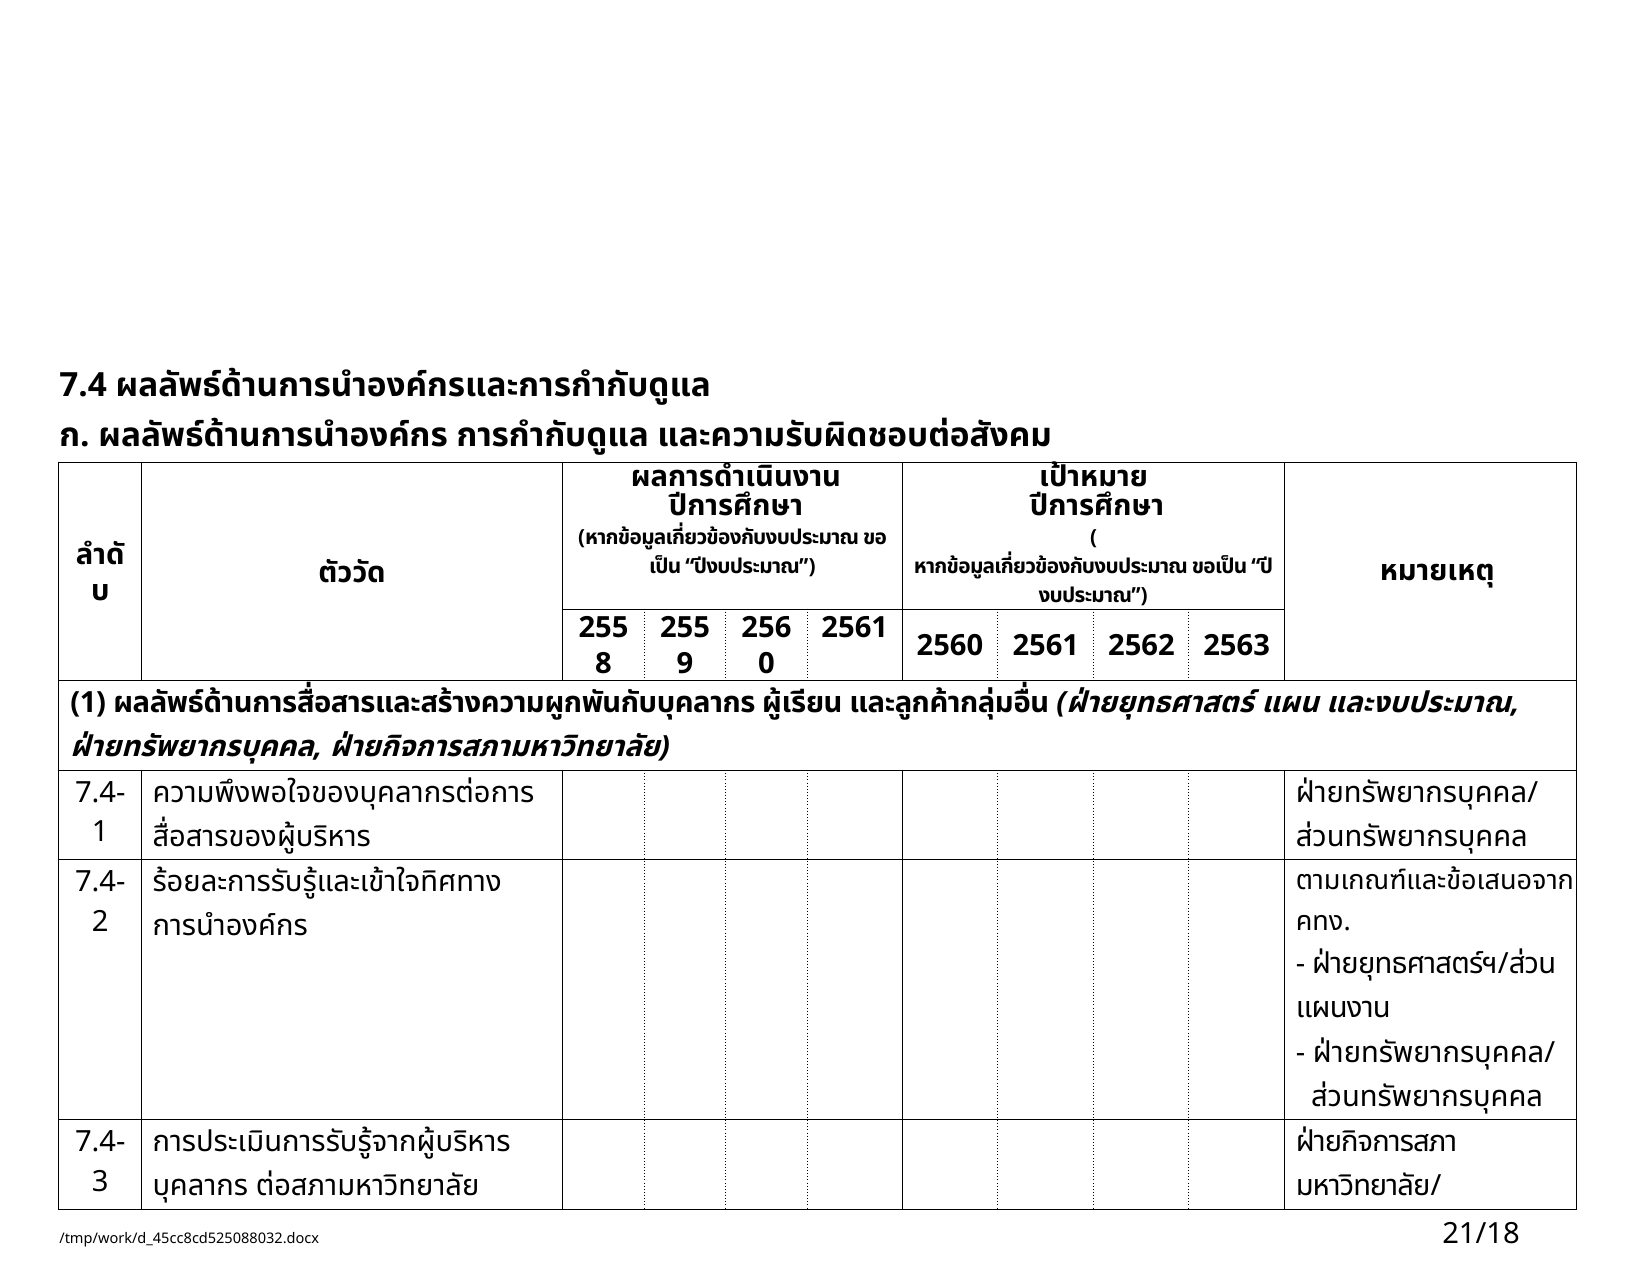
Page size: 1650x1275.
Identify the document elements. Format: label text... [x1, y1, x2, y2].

text ก. ผลลัพธ์ด้านการนำองค์กร การกำกับดูแล และความรับผิดชอบต่อสังคม [59, 411, 1606, 462]
table_cell 2558 [563, 610, 644, 680]
table_cell [725, 771, 807, 859]
table_cell [563, 860, 644, 1119]
text 7.4 ผลลัพธ์ด้านการนำองค์กรและการกำกับดูแล [59, 360, 1606, 411]
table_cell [1285, 1120, 1576, 1208]
table_cell (1) ผลลัพธ์ด้านการสื่อสารและสร้างความผูกพันกับบุคลากร ผู้เรียน และลูกค้ากลุ่มอื่น (ฝ่ายยุทธศาสตร์ แผน และงบประมาณ, ฝ่ายทรัพยากรบุคคล, ฝ่ายกิจการสภามหาวิทยาลัย) [59, 681, 1576, 770]
table_cell [725, 1120, 807, 1208]
table_cell [644, 1120, 725, 1208]
table_cell [807, 771, 902, 859]
table_cell [998, 860, 1094, 1119]
table_header เป้าหมาย ปีการศึกษา (หากข้อมูลเกี่ยวข้องกับงบประมาณ ขอเป็น “ปีงบประมาณ”) [903, 463, 1284, 608]
table_cell [807, 860, 902, 1119]
table_cell [903, 1120, 997, 1208]
table_cell [725, 860, 807, 1119]
table_header หมายเหตุ [1285, 463, 1576, 680]
table_cell [998, 771, 1094, 859]
table_cell 2561 [807, 610, 902, 680]
table_cell ร้อยละการรับรู้และเข้าใจทิศทางการนำองค์กร [142, 860, 562, 1119]
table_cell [142, 1120, 562, 1208]
table_cell [1189, 860, 1284, 1119]
table_cell 2560 [725, 610, 807, 680]
table_cell 2560 [903, 610, 997, 680]
table_cell 7.4-1 [59, 771, 141, 859]
table_cell [1189, 771, 1284, 859]
table_cell [563, 771, 644, 859]
table_cell 2562 [1094, 610, 1188, 680]
table_cell 7.4-3 [59, 1120, 141, 1208]
table_cell [1094, 771, 1188, 859]
table_cell ฝ่ายทรัพยากรบุคคล/ ส่วนทรัพยากรบุคคล [1285, 771, 1576, 859]
table_cell 7.4-2 [59, 860, 141, 1119]
table_cell ตามเกณฑ์และข้อเสนอจาก คทง. - ฝ่ายยุทธศาสตร์ฯ/ส่วนแผนงาน - ฝ่ายทรัพยากรบุคคล/ ส่วนทรัพยากรบุคคล [1285, 860, 1576, 1119]
table_cell [1094, 1120, 1188, 1208]
table_header ลำดับ [59, 463, 141, 680]
table_header ตัววัด [142, 463, 562, 680]
table_cell [1094, 860, 1188, 1119]
table_cell [644, 771, 725, 859]
table_cell [563, 1120, 644, 1208]
table_cell [998, 1120, 1094, 1208]
table_cell 2559 [644, 610, 725, 680]
table_header ผลการดำเนินงาน ปีการศึกษา (หากข้อมูลเกี่ยวข้องกับงบประมาณ ขอเป็น “ปีงบประมาณ”) [563, 463, 902, 608]
table_cell 2561 [998, 610, 1094, 680]
table_cell [644, 860, 725, 1119]
table_cell ความพึงพอใจของบุคลากรต่อการสื่อสารของผู้บริหาร [142, 771, 562, 859]
table_cell [807, 1120, 902, 1208]
table_cell [903, 860, 997, 1119]
table_cell 2563 [1189, 610, 1284, 680]
table_cell [1189, 1120, 1284, 1208]
table_cell [903, 771, 997, 859]
